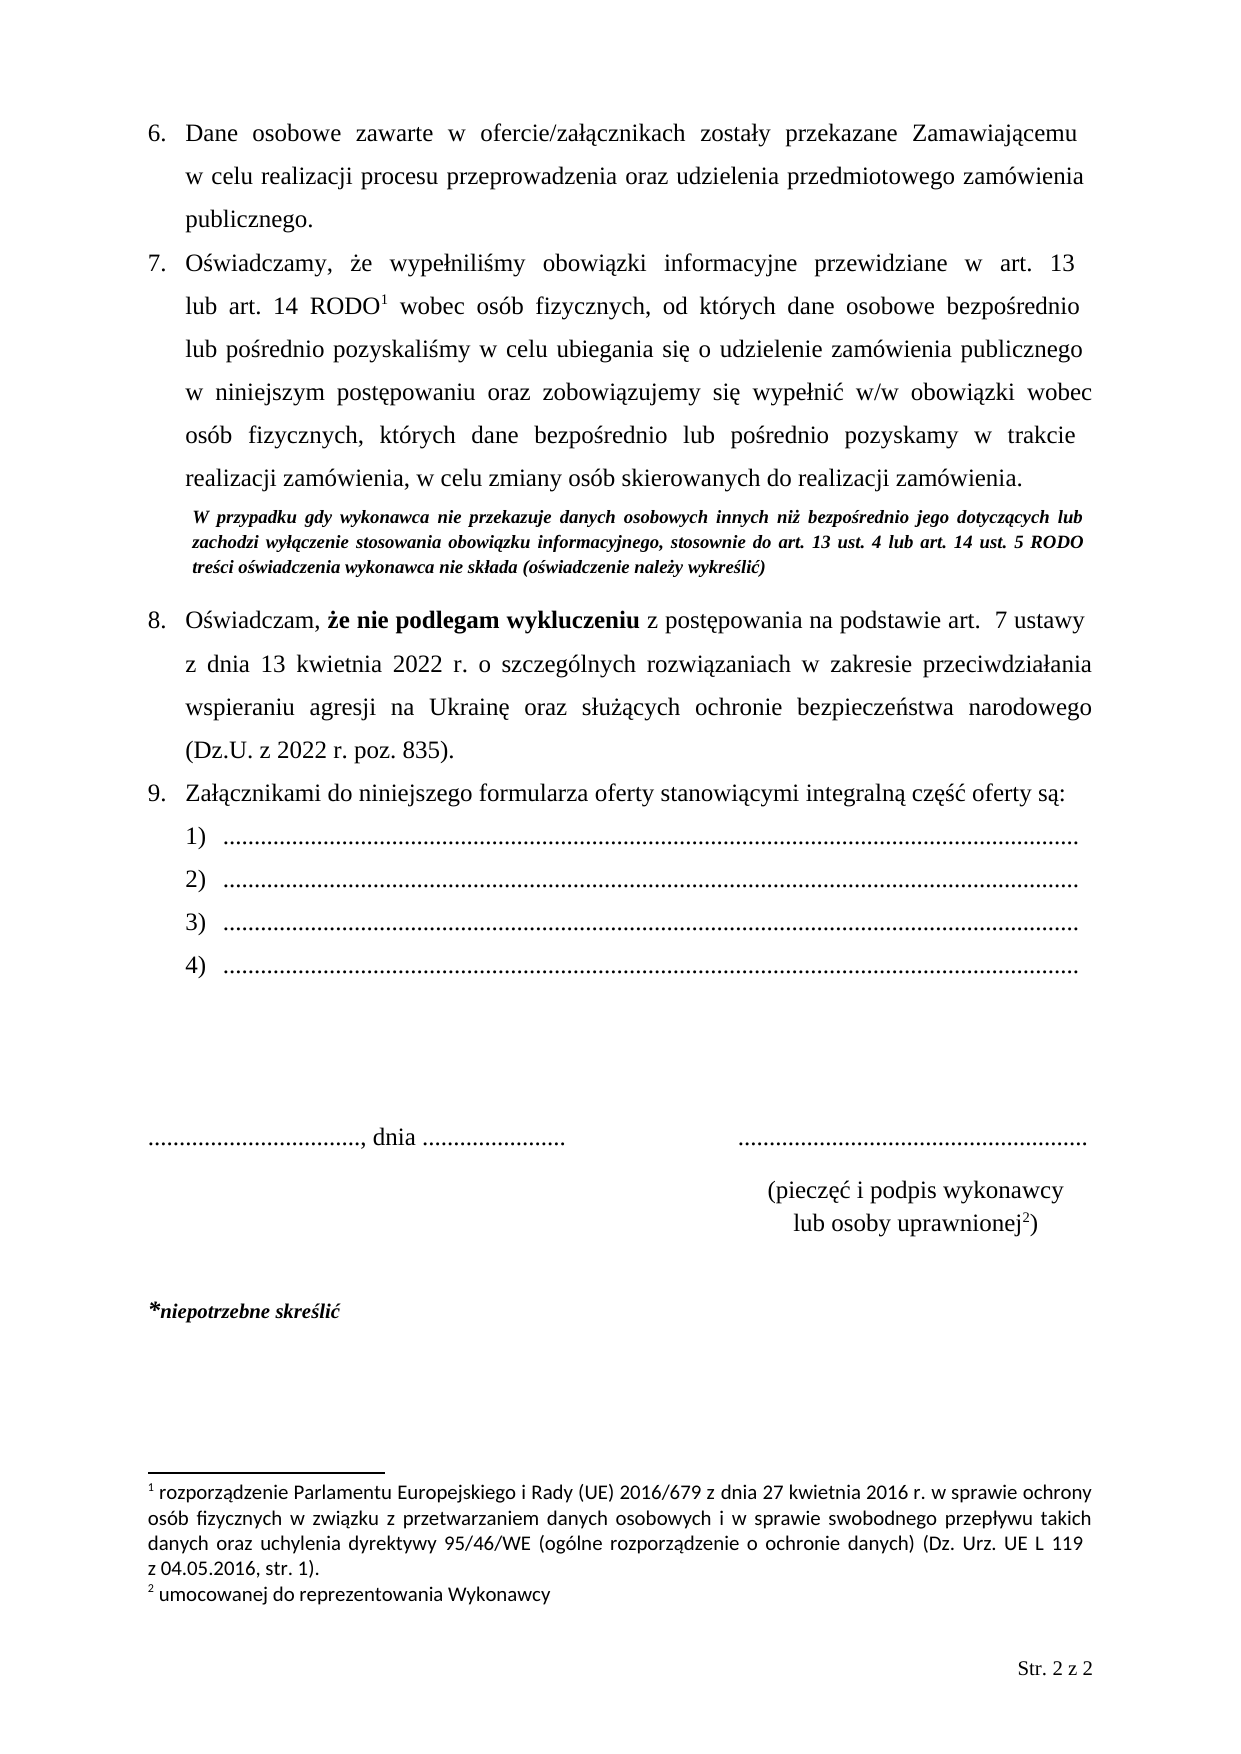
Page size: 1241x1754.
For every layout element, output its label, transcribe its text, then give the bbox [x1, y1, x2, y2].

list Dane osobowe zawarte w ofercie/załącznikach zostały przekazane Zamawiającemu w celu realizacji procesu przeprowadzenia oraz udzielenia przedmiotowego zamówienia publicznego. [148, 118, 1093, 233]
text W przypadku gdy wykonawca nie przekazuje danych osobowych innych niż bezpośrednio jego dotyczących lub zachodzi wyłączenie stosowania obowiązku informacyjnego, stosownie do art. 13 ust. 4 lub art. 14 ust. 5 RODO treści oświadczenia wykonawca nie składa (oświadczenie należy wykreślić) [192, 506, 1093, 577]
list ......................................................................................................................................... [185, 864, 1093, 893]
list ......................................................................................................................................... [185, 907, 1093, 936]
text *niepotrzebne skreślić [148, 1295, 1093, 1324]
list ......................................................................................................................................... [185, 821, 1093, 850]
list Oświadczam, że nie podlegam wykluczeniu z postępowania na podstawie art. 7 ustawy z dnia 13 kwietnia 2022 r. o szczególnych rozwiązaniach w zakresie przeciwdziałania wspieraniu agresji na Ukrainę oraz służących ochronie bezpieczeństwa narodowego (Dz.U. z 2022 r. poz. 835). [148, 606, 1093, 764]
list Oświadczamy, że wypełniliśmy obowiązki informacyjne przewidziane w art. 13 lub art. 14 RODO wobec osób fizycznych, od których dane osobowe bezpośrednio lub pośrednio pozyskaliśmy w celu ubiegania się o udzielenie zamówienia publicznego w niniejszym postępowaniu oraz zobowiązujemy się wypełnić w/w obowiązki wobec osób fizycznych, których dane bezpośrednio lub pośrednio pozyskamy w trakcie realizacji zamówienia, w celu zmiany osób skierowanych do realizacji zamówienia. [148, 248, 1093, 492]
text (pieczęć i podpis wykonawcy lub osoby uprawnionej) [738, 1175, 1093, 1237]
text .................................., dnia ....................... ........................................................ [148, 1122, 1093, 1150]
list ......................................................................................................................................... [185, 951, 1093, 979]
list Załącznikami do niniejszego formularza oferty stanowiącymi integralną część oferty są: [148, 778, 1093, 807]
